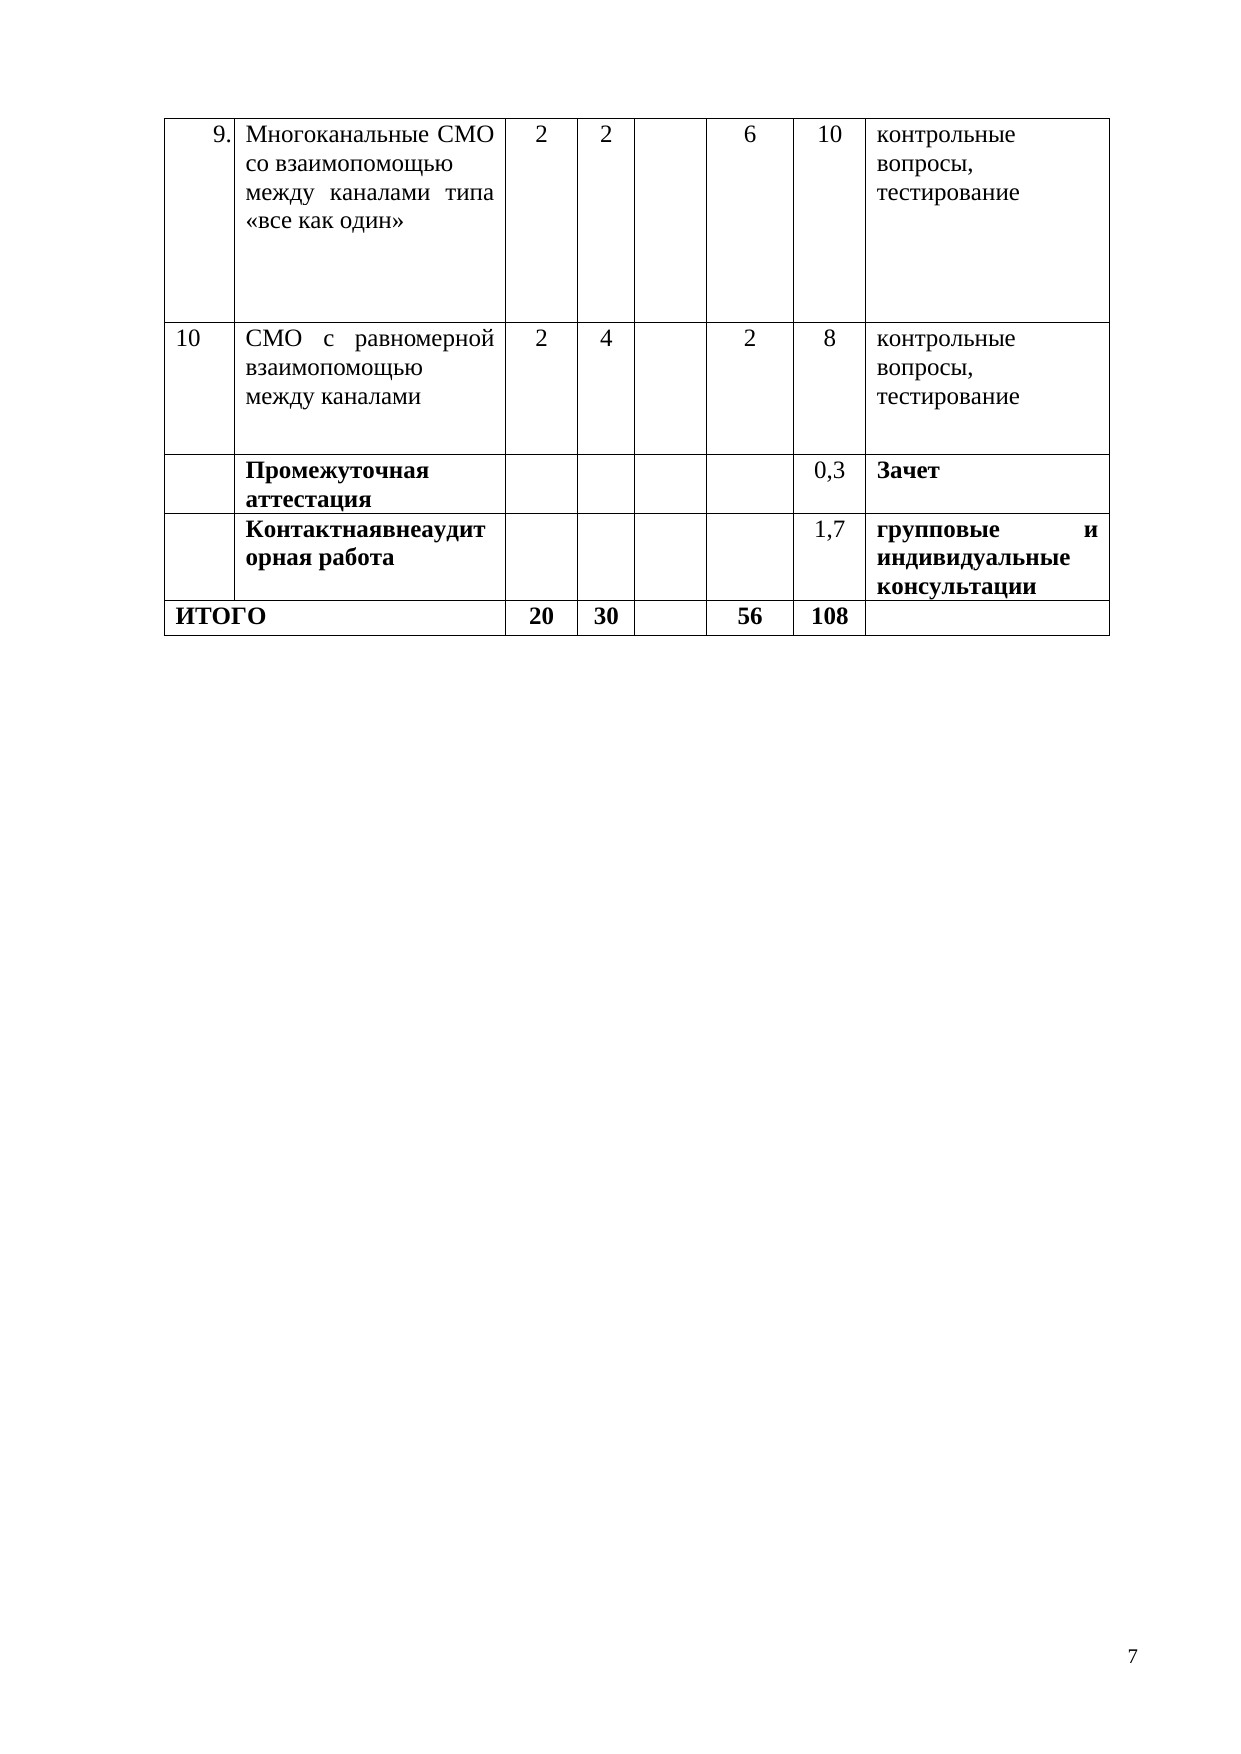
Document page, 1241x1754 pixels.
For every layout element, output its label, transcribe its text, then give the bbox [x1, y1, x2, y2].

table_cell СМО с равномерной взаимопомощью между каналами [235, 323, 505, 454]
table_cell [578, 514, 634, 600]
table_cell Многоканальные СМО со взаимопомощью между каналами типа «все как один» [235, 119, 505, 322]
table_cell [635, 323, 706, 454]
table_cell 4 [578, 323, 634, 454]
table_cell [165, 119, 234, 322]
table_cell 10 [165, 323, 234, 454]
table_cell 10 [794, 119, 865, 322]
table_cell 0,3 [794, 455, 865, 513]
table_cell [635, 601, 706, 635]
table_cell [866, 119, 1109, 322]
table_cell групповые и индивидуальные консультации [866, 514, 1109, 600]
table_cell [707, 514, 793, 600]
table_cell [635, 514, 706, 600]
table_cell 108 [794, 601, 865, 635]
table_cell [578, 455, 634, 513]
table_cell [635, 119, 706, 322]
table_cell [866, 601, 1109, 635]
table_cell [165, 514, 234, 600]
table_cell 6 [707, 119, 793, 322]
table_cell Промежуточная аттестация [235, 455, 505, 513]
table_cell 2 [707, 323, 793, 454]
table_cell 2 [506, 119, 577, 322]
table_cell 20 [506, 601, 577, 635]
table_cell [165, 455, 234, 513]
table_cell [707, 455, 793, 513]
table_cell 30 [578, 601, 634, 635]
table_cell [506, 455, 577, 513]
table_cell [506, 514, 577, 600]
table_cell контрольные вопросы, тестирование [866, 323, 1109, 454]
table_cell ИТОГО [165, 601, 505, 635]
table_cell 1,7 [794, 514, 865, 600]
table_cell Контактнаявнеаудиторная работа [235, 514, 505, 600]
table_cell 8 [794, 323, 865, 454]
table_cell 56 [707, 601, 793, 635]
table_cell 2 [506, 323, 577, 454]
table_cell Зачет [866, 455, 1109, 513]
table_cell [635, 455, 706, 513]
table_cell 2 [578, 119, 634, 322]
